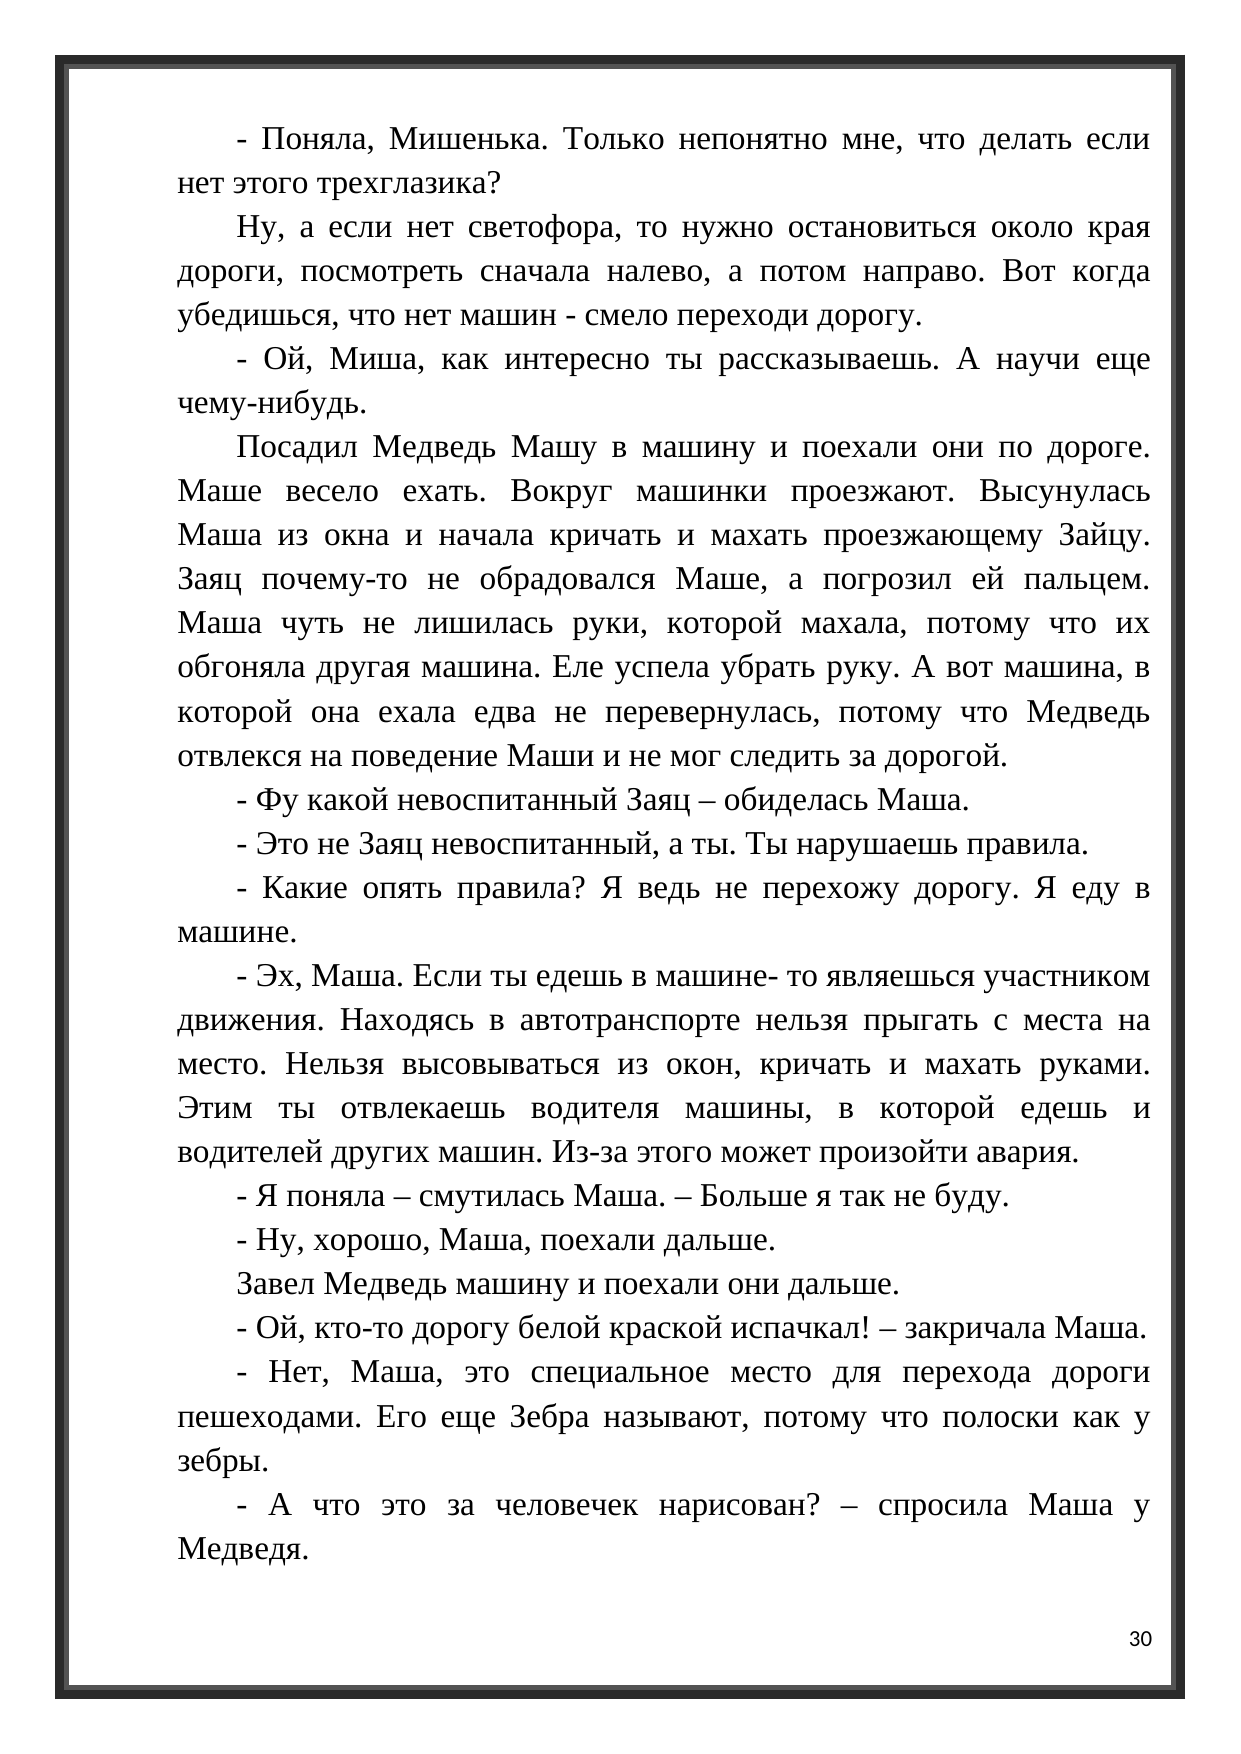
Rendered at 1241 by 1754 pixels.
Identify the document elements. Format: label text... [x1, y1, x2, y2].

text - Фу какой невоспитанный Заяц – обиделась Маша. [177, 779, 1152, 817]
text - Нет, Маша, это специальное место для перехода дороги пешеходами. Его еще Зебра называют, потому что полоски как у зебры. [177, 1352, 1152, 1478]
text Ну, а если нет светофора, то нужно остановиться около края дороги, посмотреть сначала налево, а потом направо. Вот когда убедишься, что нет машин - смело переходи дорогу. [177, 206, 1152, 333]
text - Я поняла – смутилась Маша. – Больше я так не буду. [177, 1176, 1152, 1214]
text - А что это за человечек нарисован? – спросила Маша у Медведя. [177, 1484, 1152, 1566]
text - Поняла, Мишенька. Только непонятно мне, что делать если нет этого трехглазика? [177, 118, 1152, 200]
text - Эх, Маша. Если ты едешь в машине- то являешься участником движения. Находясь в автотранспорте нельзя прыгать с места на место. Нельзя высовываться из окон, кричать и махать руками. Этим ты отвлекаешь водителя машины, в которой едешь и водителей других машин. Из-за этого может произойти авария. [177, 955, 1152, 1170]
text - Это не Заяц невоспитанный, а ты. Ты нарушаешь правила. [177, 823, 1152, 861]
text Посадил Медведь Машу в машину и поехали они по дороге. Маше весело ехать. Вокруг машинки проезжают. Высунулась Маша из окна и начала кричать и махать проезжающему Зайцу. Заяц почему-то не обрадовался Маше, а погрозил ей пальцем. Маша чуть не лишилась руки, которой махала, потому что их обгоняла другая машина. Еле успела убрать руку. А вот машина, в которой она ехала едва не перевернулась, потому что Медведь отвлекся на поведение Маши и не мог следить за дорогой. [177, 426, 1152, 773]
text - Ой, кто-то дорогу белой краской испачкал! – закричала Маша. [177, 1308, 1152, 1346]
text Завел Медведь машину и поехали они дальше. [177, 1264, 1152, 1302]
text - Ну, хорошо, Маша, поехали дальше. [177, 1219, 1152, 1258]
text - Ой, Миша, как интересно ты рассказываешь. А научи еще чему-нибудь. [177, 338, 1152, 421]
text - Какие опять правила? Я ведь не перехожу дорогу. Я еду в машине. [177, 867, 1152, 949]
